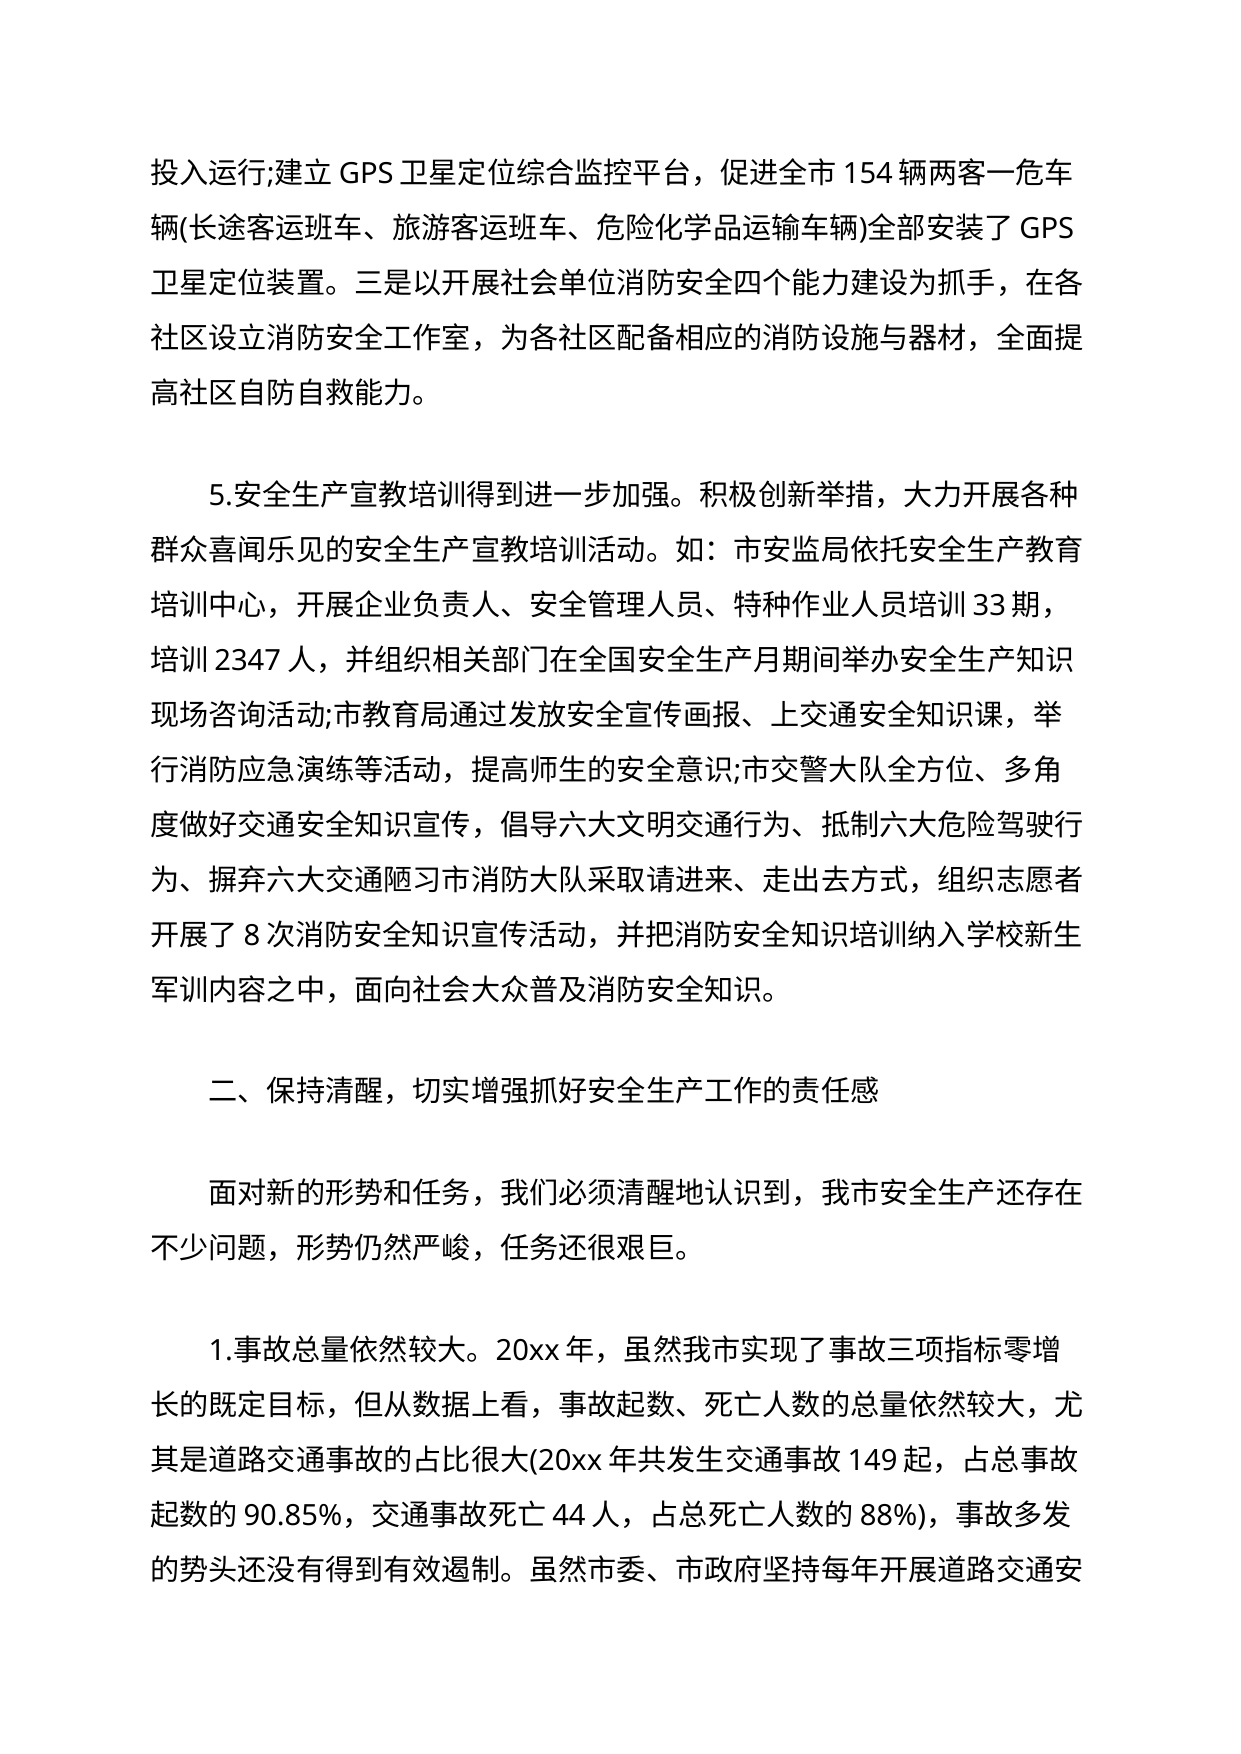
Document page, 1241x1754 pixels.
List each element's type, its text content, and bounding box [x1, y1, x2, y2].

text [150, 1326, 1090, 1589]
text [150, 150, 1090, 412]
text 面对新的形势和任务，我们必须清醒地认识到，我市安全生产还存在不少问题，形势仍然严峻，任务还很艰巨。 [150, 1170, 1090, 1267]
text 5.安全生产宣教培训得到进一步加强。积极创新举措，大力开展各种群众喜闻乐见的安全生产宣教培训活动。如：市安监局依托安全生产教育培训中心，开展企业负责人、安全管理人员、特种作业人员培训33期，培训2347人，并组织相关部门在全国安全生产月期间举办安全生产知识现场咨询活动;市教育局通过发放安全宣传画报、上交通安全知识课，举行消防应急演练等活动，提高师生的安全意识;市交警大队全方位、多角度做好交通安全知识宣传，倡导六大文明交通行为、抵制六大危险驾驶行为、摒弃六大交通陋习市消防大队采取请进来、走出去方式，组织志愿者开展了8次消防安全知识宣传活动，并把消防安全知识培训纳入学校新生军训内容之中，面向社会大众普及消防安全知识。 [150, 472, 1090, 1008]
text 二、保持清醒，切实增强抓好安全生产工作的责任感 [150, 1068, 1090, 1110]
